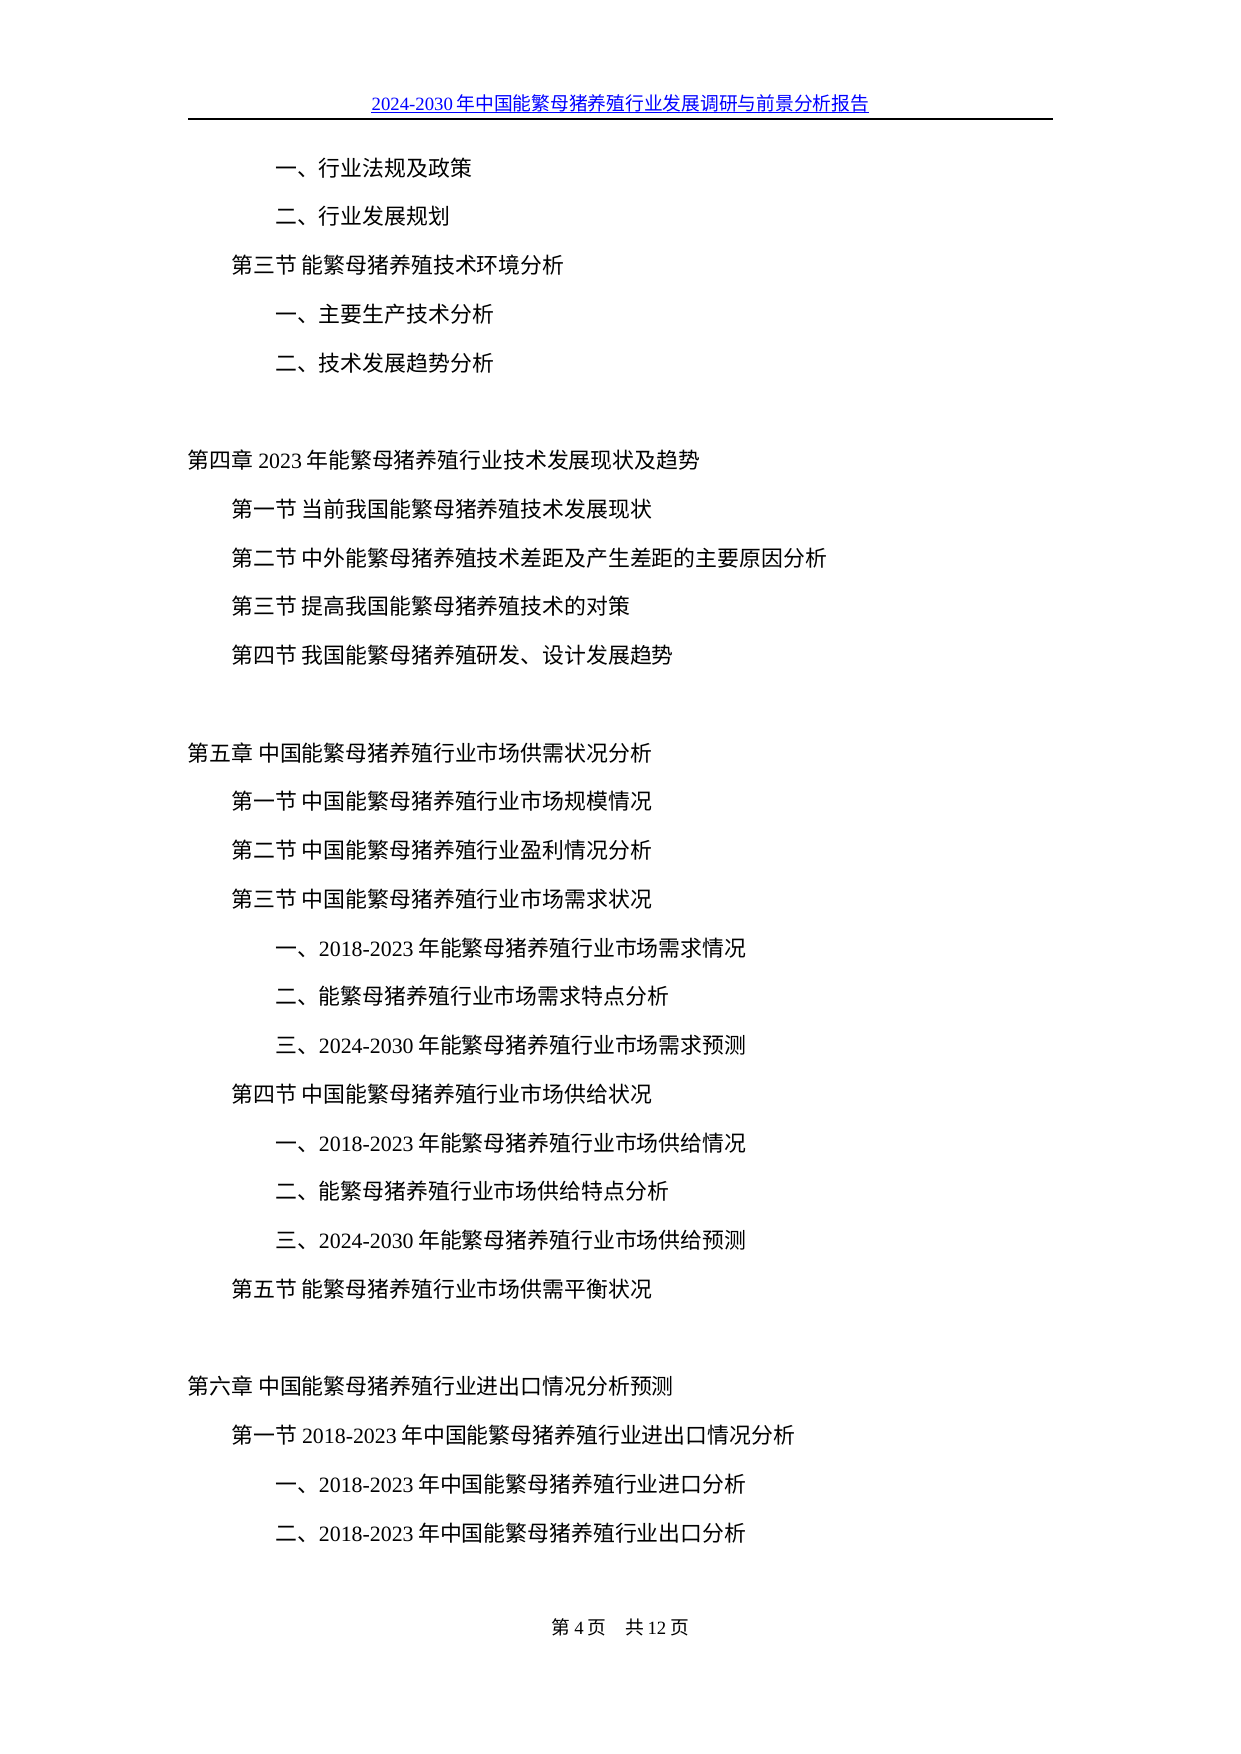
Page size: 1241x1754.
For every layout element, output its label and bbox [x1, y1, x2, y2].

text [187, 150, 1053, 1548]
